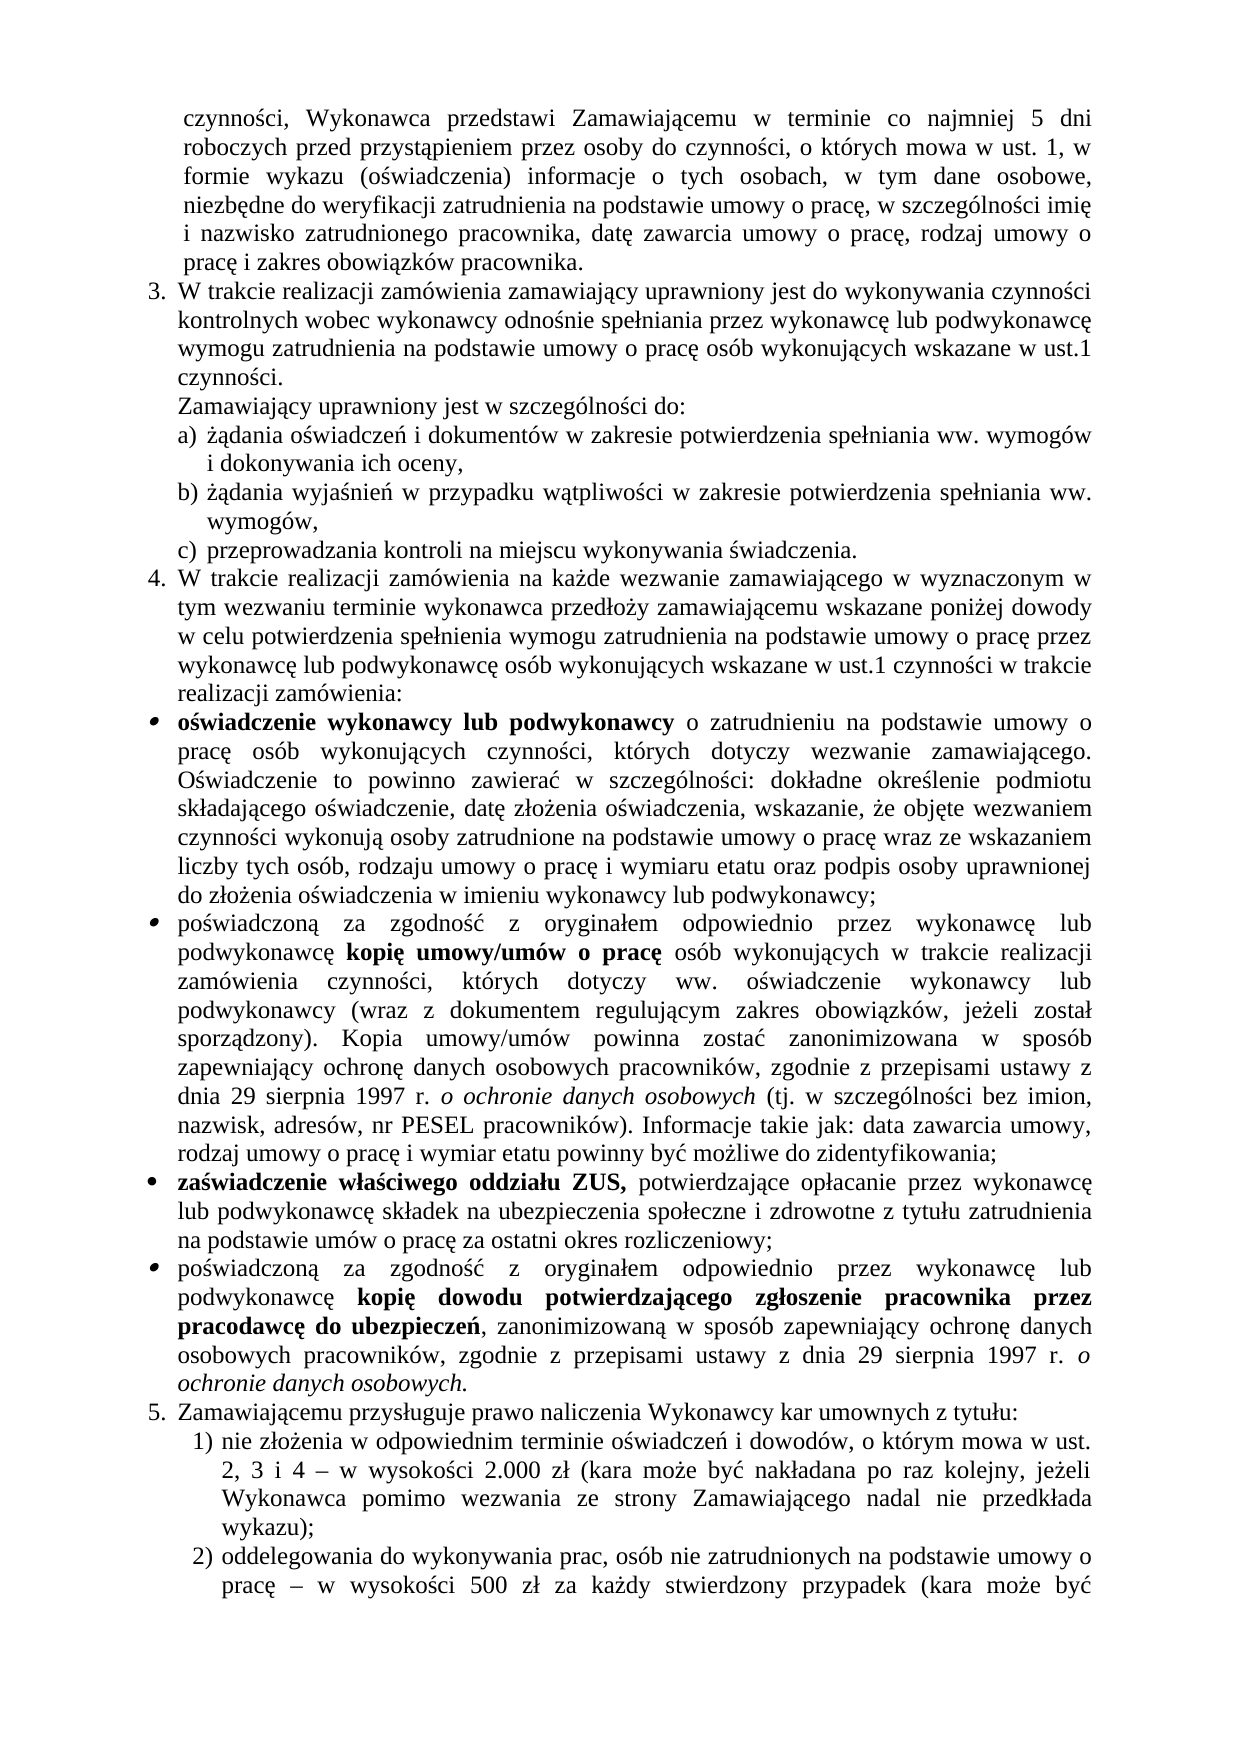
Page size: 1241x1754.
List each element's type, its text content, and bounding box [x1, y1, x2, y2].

list żądania wyjaśnień w przypadku wątpliwości w zakresie potwierdzenia spełniania ww. wymogów, [177, 477, 1093, 535]
list oświadczenie wykonawcy lub podwykonawcy o zatrudnieniu na podstawie umowy o pracę osób wykonujących czynności, których dotyczy wezwanie zamawiającego. Oświadczenie to powinno zawierać w szczególności: dokładne określenie podmiotu składającego oświadczenie, datę złożenia oświadczenia, wskazanie, że objęte wezwaniem czynności wykonują osoby zatrudnione na podstawie umowy o pracę wraz ze wskazaniem liczby tych osób, rodzaju umowy o pracę i wymiaru etatu oraz podpis osoby uprawnionej do złożenia oświadczenia w imieniu wykonawcy lub podwykonawcy; [148, 707, 1093, 908]
list zaświadczenie właściwego oddziału ZUS, potwierdzające opłacanie przez wykonawcę lub podwykonawcę składek na ubezpieczenia społeczne i zdrowotne z tytułu zatrudnienia na podstawie umów o pracę za ostatni okres rozliczeniowy; [148, 1167, 1093, 1253]
text Zamawiający uprawniony jest w szczególności do: [148, 391, 1093, 420]
list przeprowadzania kontroli na miejscu wykonywania świadczenia. [177, 535, 1093, 563]
list W trakcie realizacji zamówienia zamawiający uprawniony jest do wykonywania czynności kontrolnych wobec wykonawcy odnośnie spełniania przez wykonawcę lub podwykonawcę wymogu zatrudnienia na podstawie umowy o pracę osób wykonujących wskazane w ust.1 czynności. [148, 276, 1093, 391]
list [192, 1541, 1093, 1598]
list W trakcie realizacji zamówienia na każde wezwanie zamawiającego w wyznaczonym w tym wezwaniu terminie wykonawca przedłoży zamawiającemu wskazane poniżej dowody w celu potwierdzenia spełnienia wymogu zatrudnienia na podstawie umowy o pracę przez wykonawcę lub podwykonawcę osób wykonujących wskazane w ust.1 czynności w trakcie realizacji zamówienia: [148, 563, 1093, 707]
list poświadczoną za zgodność z oryginałem odpowiednio przez wykonawcę lub podwykonawcę kopię umowy/umów o pracę osób wykonujących w trakcie realizacji zamówienia czynności, których dotyczy ww. oświadczenie wykonawcy lub podwykonawcy (wraz z dokumentem regulującym zakres obowiązków, jeżeli został sporządzony). Kopia umowy/umów powinna zostać zanonimizowana w sposób zapewniający ochronę danych osobowych pracowników, zgodnie z przepisami ustawy z dnia 29 sierpnia 1997 r. o ochronie danych osobowych (tj. w szczególności bez imion, nazwisk, adresów, nr PESEL pracowników). Informacje takie jak: data zawarcia umowy, rodzaj umowy o pracę i wymiar etatu powinny być możliwe do zidentyfikowania; [148, 908, 1093, 1167]
list nie złożenia w odpowiednim terminie oświadczeń i dowodów, o którym mowa w ust. 2, 3 i 4 – w wysokości 2.000 zł (kara może być nakładana po raz kolejny, jeżeli Wykonawca pomimo wezwania ze strony Zamawiającego nadal nie przedkłada wykazu); [192, 1426, 1093, 1541]
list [148, 103, 1093, 276]
list żądania oświadczeń i dokumentów w zakresie potwierdzenia spełniania ww. wymogów i dokonywania ich oceny, [177, 420, 1093, 477]
list Zamawiającemu przysługuje prawo naliczenia Wykonawcy kar umownych z tytułu: [148, 1397, 1093, 1426]
list poświadczoną za zgodność z oryginałem odpowiednio przez wykonawcę lub podwykonawcę kopię dowodu potwierdzającego zgłoszenie pracownika przez pracodawcę do ubezpieczeń, zanonimizowaną w sposób zapewniający ochronę danych osobowych pracowników, zgodnie z przepisami ustawy z dnia 29 sierpnia 1997 r. o ochronie danych osobowych. [148, 1253, 1093, 1397]
